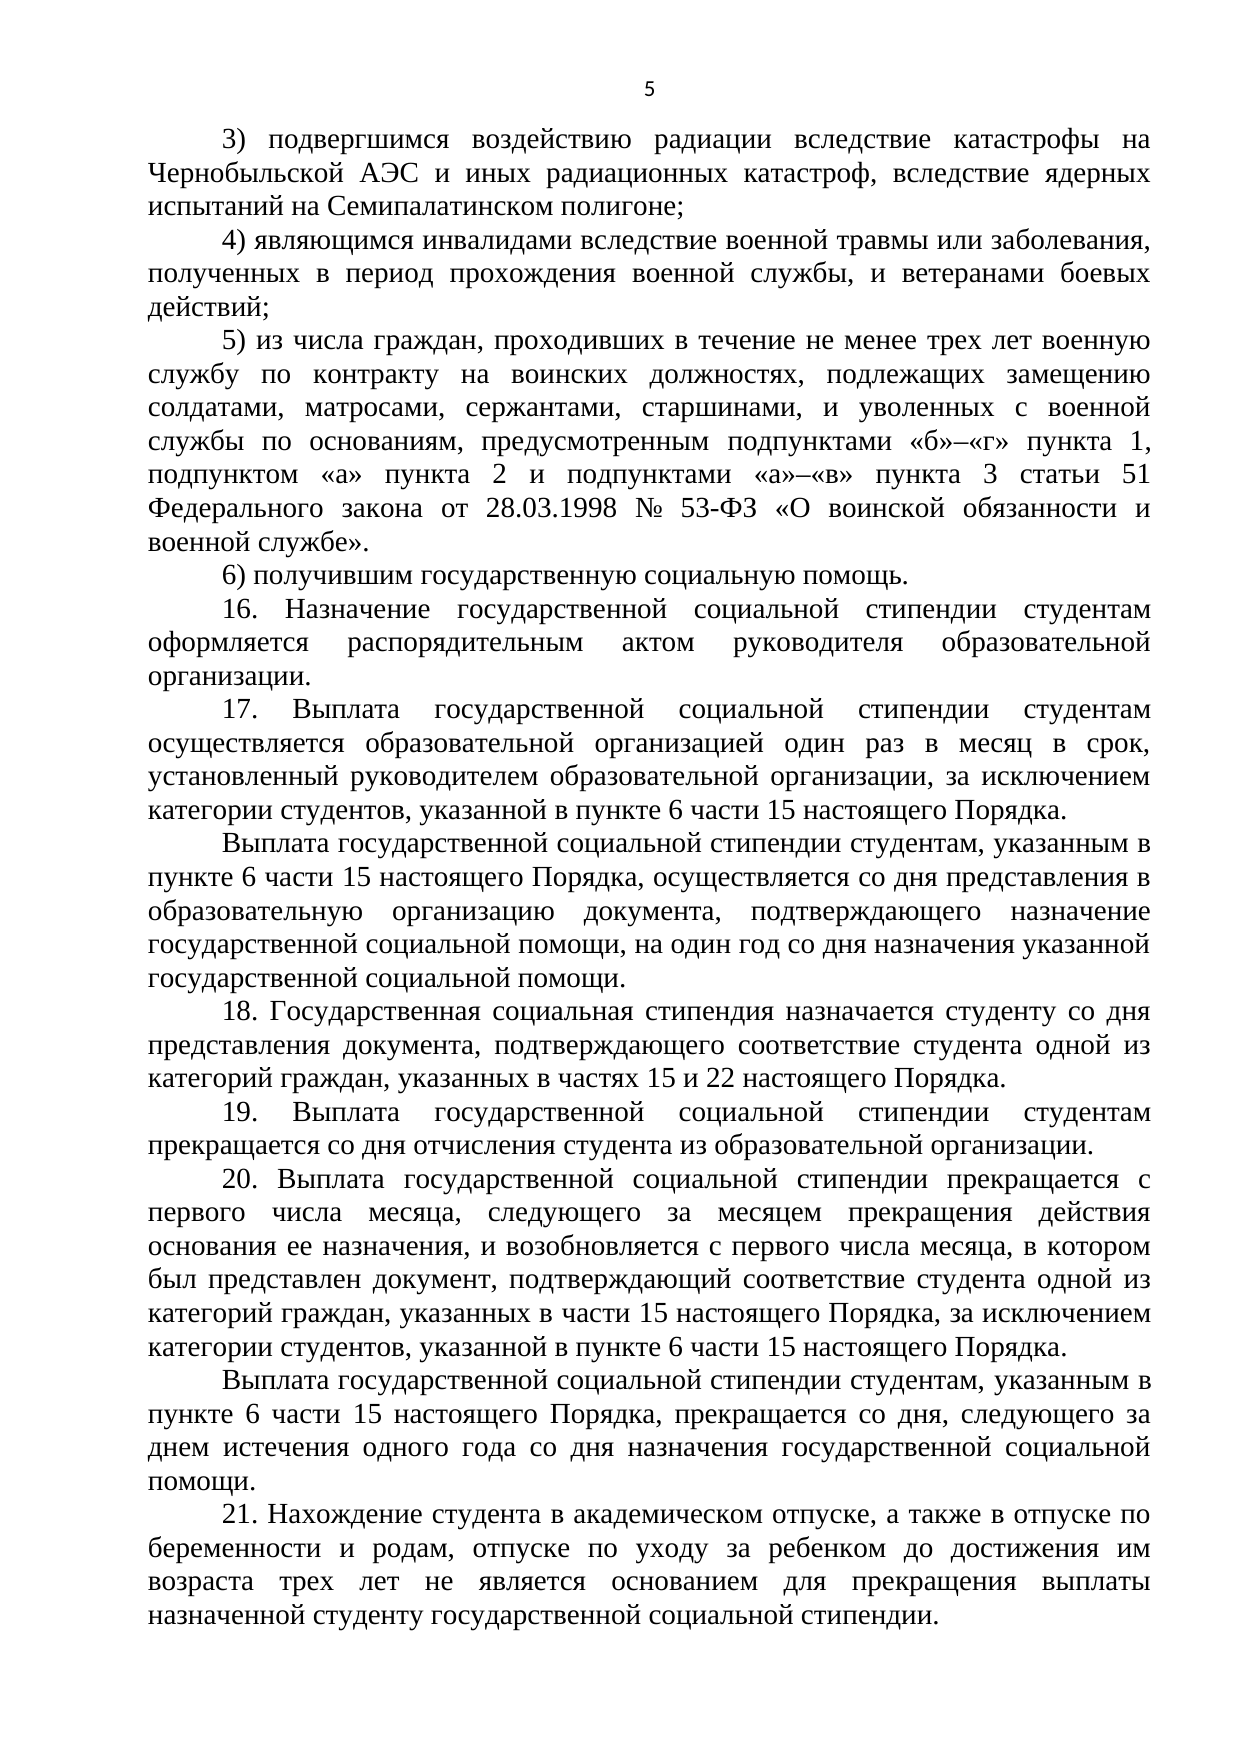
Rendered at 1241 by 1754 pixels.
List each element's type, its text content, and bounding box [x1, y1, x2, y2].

text 5) из числа граждан, проходивших в течение не менее трех лет военную службу по контракту на воинских должностях, подлежащих замещению солдатами, матросами, сержантами, старшинами, и уволенных с военной службы по основаниям, предусмотренным подпунктами «б»–«г» пункта 1, подпунктом «а» пункта 2 и подпунктами «а»–«в» пункта 3 статьи 51 Федерального закона от 28.03.1998 № 53-ФЗ «О воинской обязанности и военной службе». [148, 322, 1152, 557]
text 4) являющимся инвалидами вследствие военной травмы или заболевания, полученных в период прохождения военной службы, и ветеранами боевых действий; [148, 222, 1152, 322]
text 19. Выплата государственной социальной стипендии студентам прекращается со дня отчисления студента из образовательной организации. [148, 1094, 1152, 1161]
text 16. Назначение государственной социальной стипендии студентам оформляется распорядительным актом руководителя образовательной организации. [148, 591, 1152, 691]
text Выплата государственной социальной стипендии студентам, указанным в пункте 6 части 15 настоящего Порядка, прекращается со дня, следующего за днем истечения одного года со дня назначения государственной социальной помощи. [148, 1362, 1152, 1496]
text 20. Выплата государственной социальной стипендии прекращается с первого числа месяца, следующего за месяцем прекращения действия основания ее назначения, и возобновляется с первого числа месяца, в котором был представлен документ, подтверждающий соответствие студента одной из категорий граждан, указанных в части 15 настоящего Порядка, за исключением категории студентов, указанной в пункте 6 части 15 настоящего Порядка. [148, 1161, 1152, 1362]
text 18. Государственная социальная стипендия назначается студенту со дня представления документа, подтверждающего соответствие студента одной из категорий граждан, указанных в частях 15 и 22 настоящего Порядка. [148, 993, 1152, 1094]
text 17. Выплата государственной социальной стипендии студентам осуществляется образовательной организацией один раз в месяц в срок, установленный руководителем образовательной организации, за исключением категории студентов, указанной в пункте 6 части 15 настоящего Порядка. [148, 691, 1152, 826]
text 6) получившим государственную социальную помощь. [148, 557, 1152, 591]
text 3) подвергшимся воздействию радиации вследствие катастрофы на Чернобыльской АЭС и иных радиационных катастроф, вследствие ядерных испытаний на Семипалатинском полигоне; [148, 121, 1152, 222]
text Выплата государственной социальной стипендии студентам, указанным в пункте 6 части 15 настоящего Порядка, осуществляется со дня представления в образовательную организацию документа, подтверждающего назначение государственной социальной помощи, на один год со дня назначения указанной государственной социальной помощи. [148, 826, 1152, 993]
text 21. Нахождение студента в академическом отпуске, а также в отпуске по беременности и родам, отпуске по уходу за ребенком до достижения им возраста трех лет не является основанием для прекращения выплаты назначенной студенту государственной социальной стипендии. [148, 1496, 1152, 1631]
